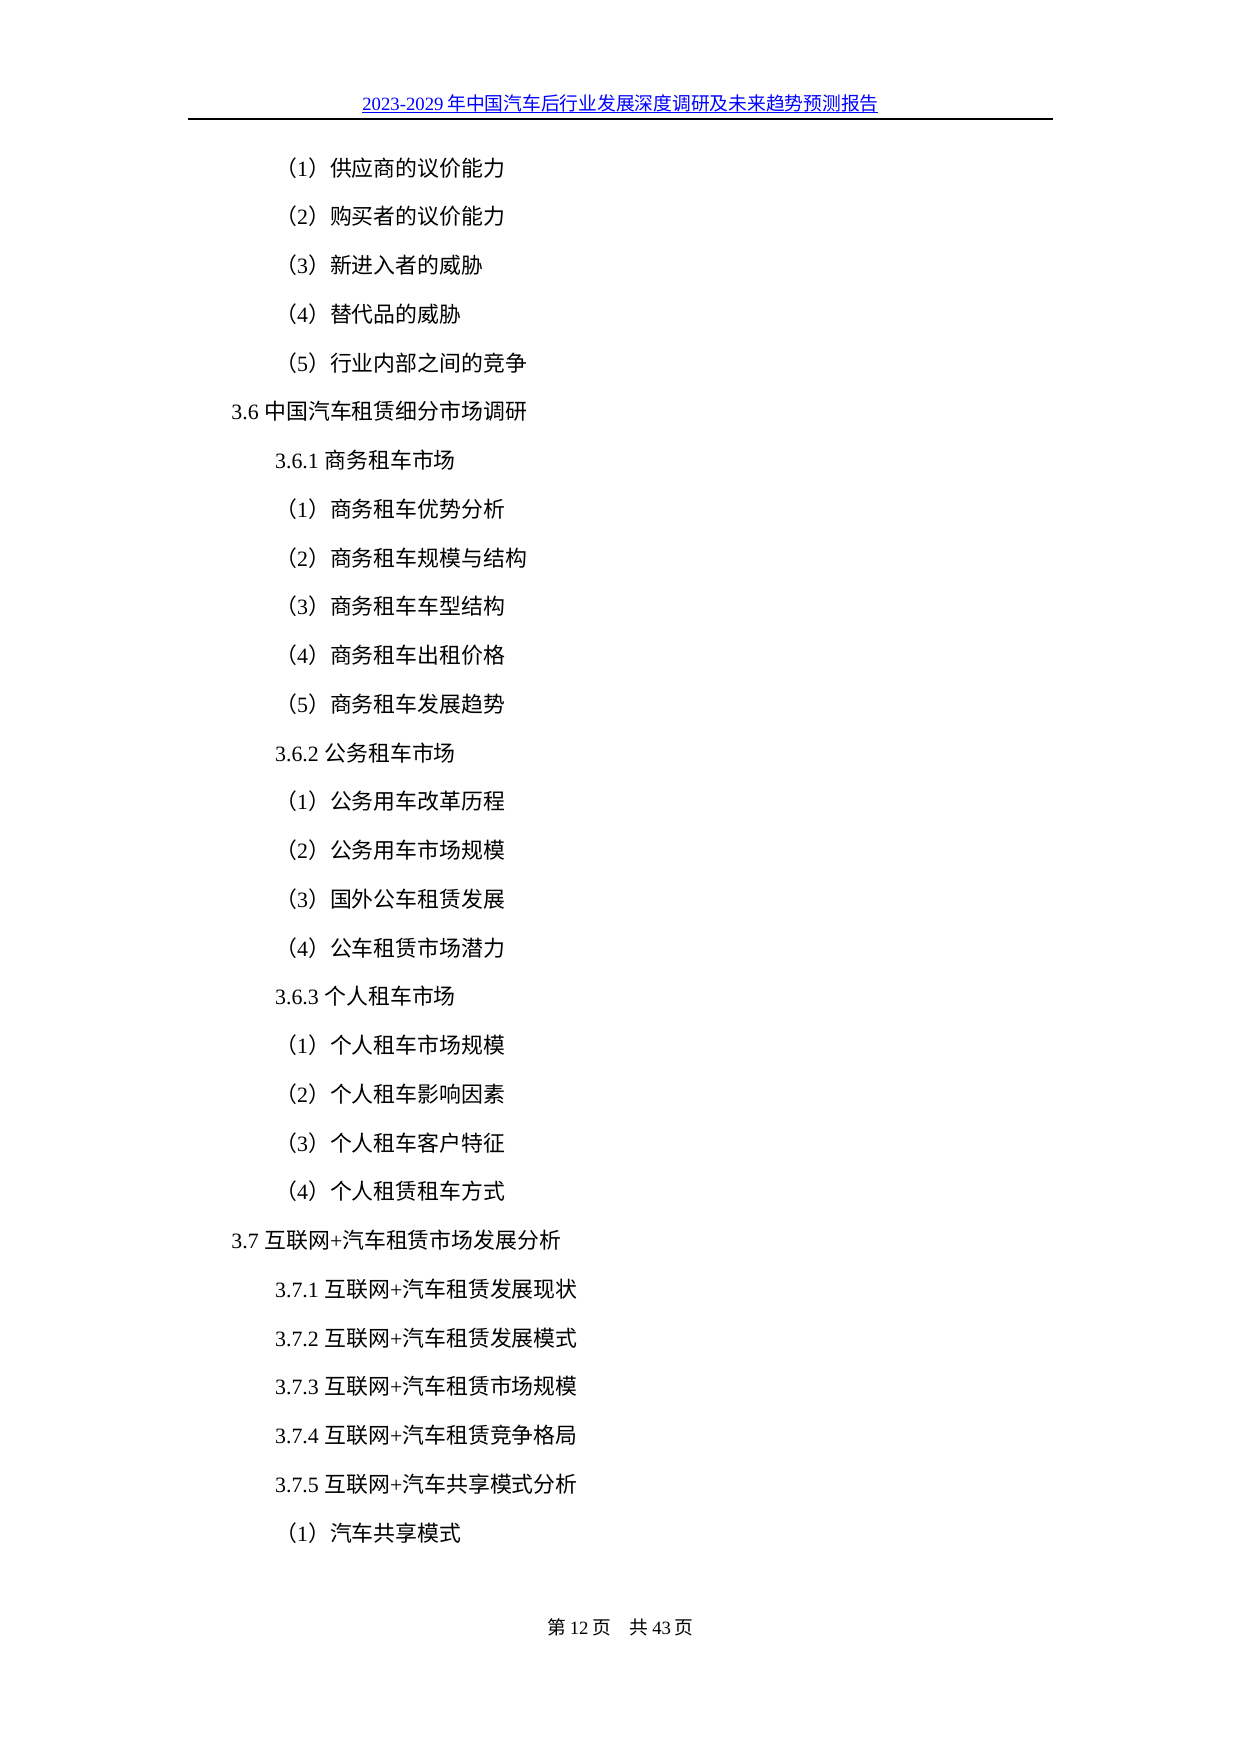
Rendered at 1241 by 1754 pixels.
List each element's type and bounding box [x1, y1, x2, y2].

text [187, 150, 1053, 1548]
